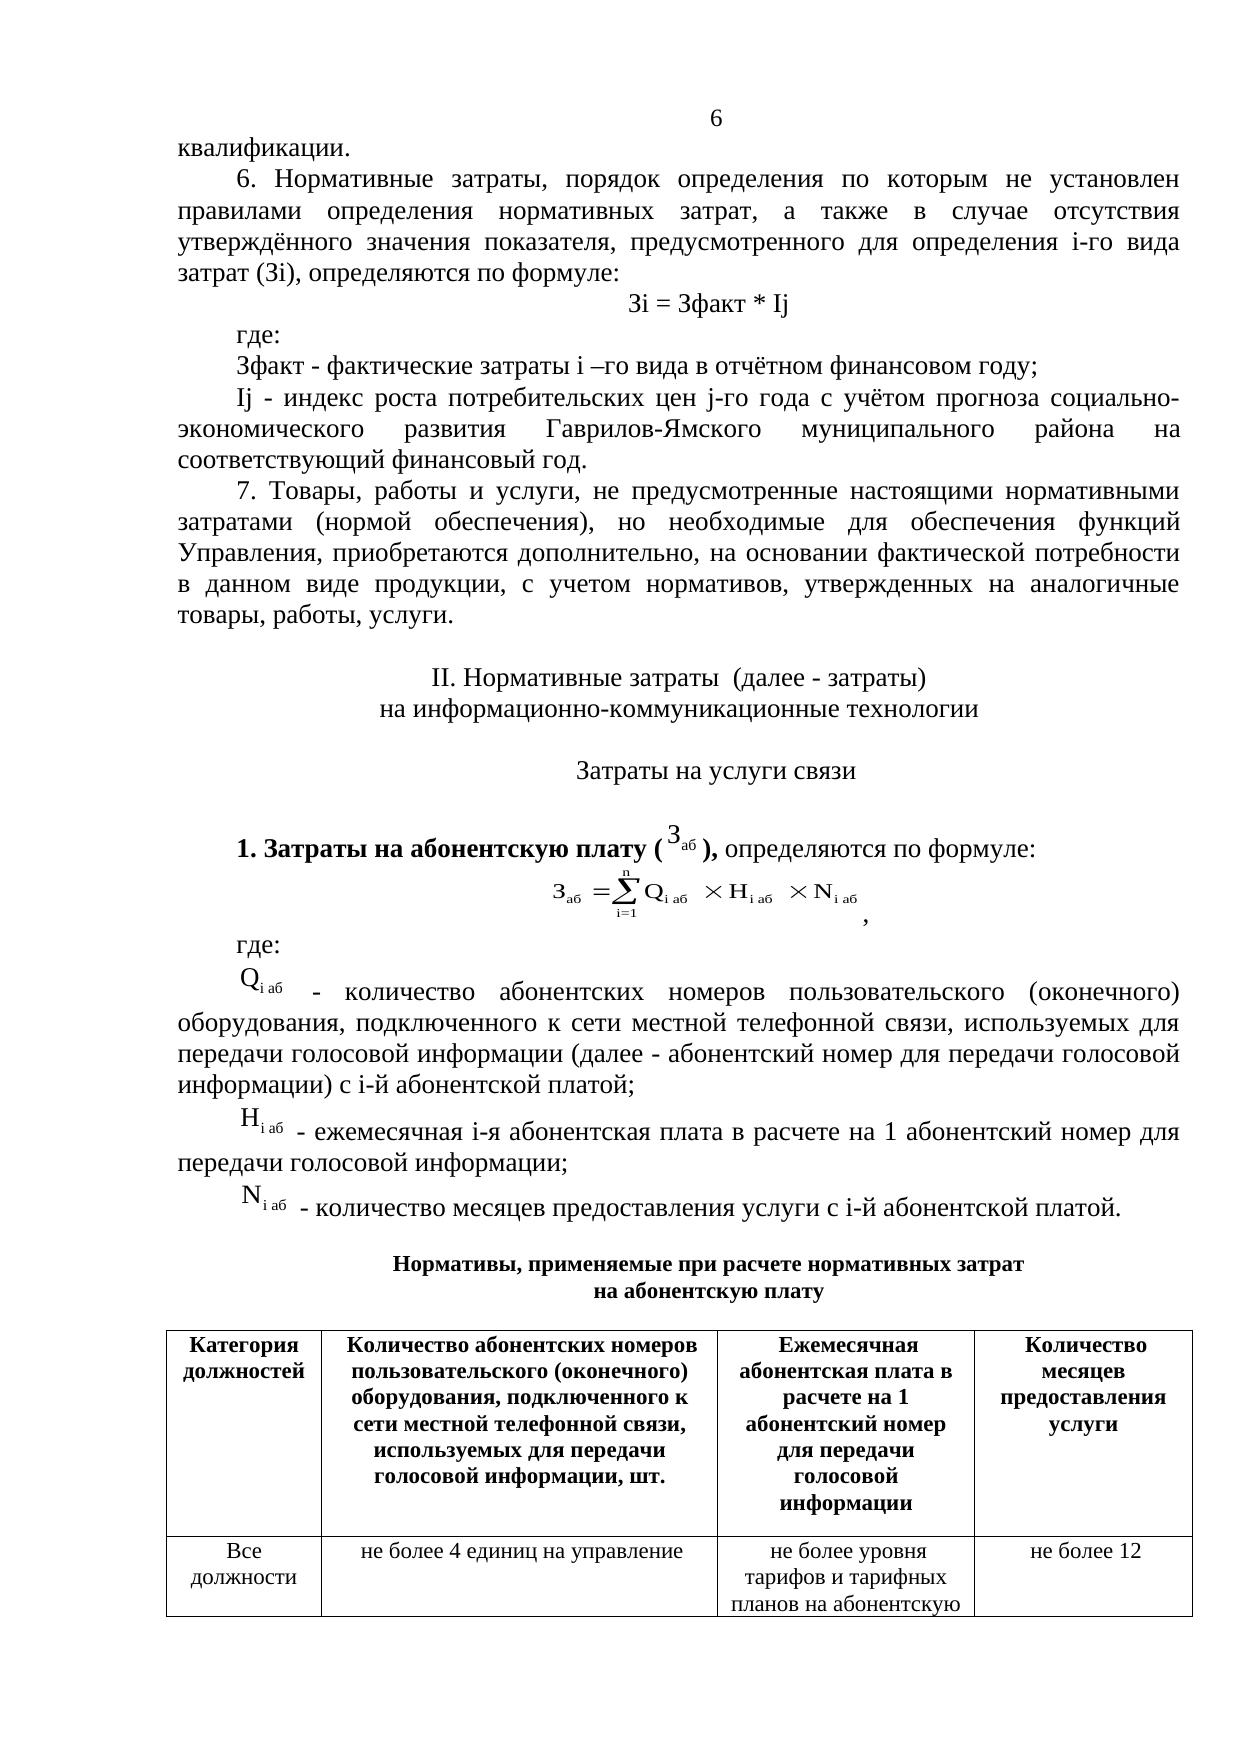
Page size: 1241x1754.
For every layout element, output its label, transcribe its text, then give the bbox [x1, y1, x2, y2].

text Затраты на услуги связи [177, 754, 1181, 786]
text Зi = Зфакт * Ij [177, 287, 1181, 318]
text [177, 118, 1181, 163]
text - количество абонентских номеров пользовательского (оконечного) оборудования, подключенного к сети местной телефонной связи, используемых для передачи голосовой информации (далее - абонентский номер для передачи голосовой информации) с i-й абонентской платой; [177, 959, 1181, 1099]
table_header Количество абонентских номеров пользовательского (оконечного) оборудования, подключенного к сети местной телефонной связи, используемых для передачи голосовой информации, шт. [322, 1331, 717, 1536]
text , [177, 863, 1181, 928]
text 1. Затраты на абонентскую плату (), определяются по формуле: [177, 817, 1181, 863]
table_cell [718, 1537, 974, 1616]
text где: [177, 928, 1181, 959]
table_header Ежемесячная абонентская плата в расчете на 1 абонентский номер для передачи голосовой информации [718, 1331, 974, 1536]
table_header Категория должностей [167, 1331, 321, 1536]
text Зфакт - фактические затраты i –го вида в отчётном финансовом году; [177, 349, 1181, 381]
text 6. Нормативные затраты, порядок определения по которым не установлен правилами определения нормативных затрат, а также в случае отсутствия утверждённого значения показателя, предусмотренного для определения i-го вида затрат (Зi), определяются по формуле: [177, 163, 1181, 287]
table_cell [322, 1537, 717, 1616]
text - ежемесячная i-я абонентская плата в расчете на 1 абонентский номер для передачи голосовой информации; [177, 1099, 1181, 1177]
text II. Нормативные затраты (далее - затраты) [177, 661, 1181, 692]
text 7. Товары, работы и услуги, не предусмотренные настоящими нормативными затратами (нормой обеспечения), но необходимые для обеспечения функций Управления, приобретаются дополнительно, на основании фактической потребности в данном виде продукции, с учетом нормативов, утвержденных на аналогичные товары, работы, услуги. [177, 474, 1181, 630]
text - количество месяцев предоставления услуги с i-й абонентской платой. [177, 1177, 1181, 1222]
table_cell не более 12 [975, 1537, 1192, 1616]
text на абонентскую плату [177, 1277, 1181, 1303]
table_header Количество месяцев предоставления услуги [975, 1331, 1192, 1536]
text Нормативы, применяемые при расчете нормативных затрат [177, 1251, 1181, 1277]
text Ij - индекс роста потребительских цен j-го года с учётом прогноза социально-экономического развития Гаврилов-Ямского муниципального района на соответствующий финансовый год. [177, 381, 1181, 474]
text где: [177, 318, 1181, 349]
table_cell Все должности [167, 1537, 321, 1616]
text на информационно-коммуникационные технологии [177, 692, 1181, 723]
